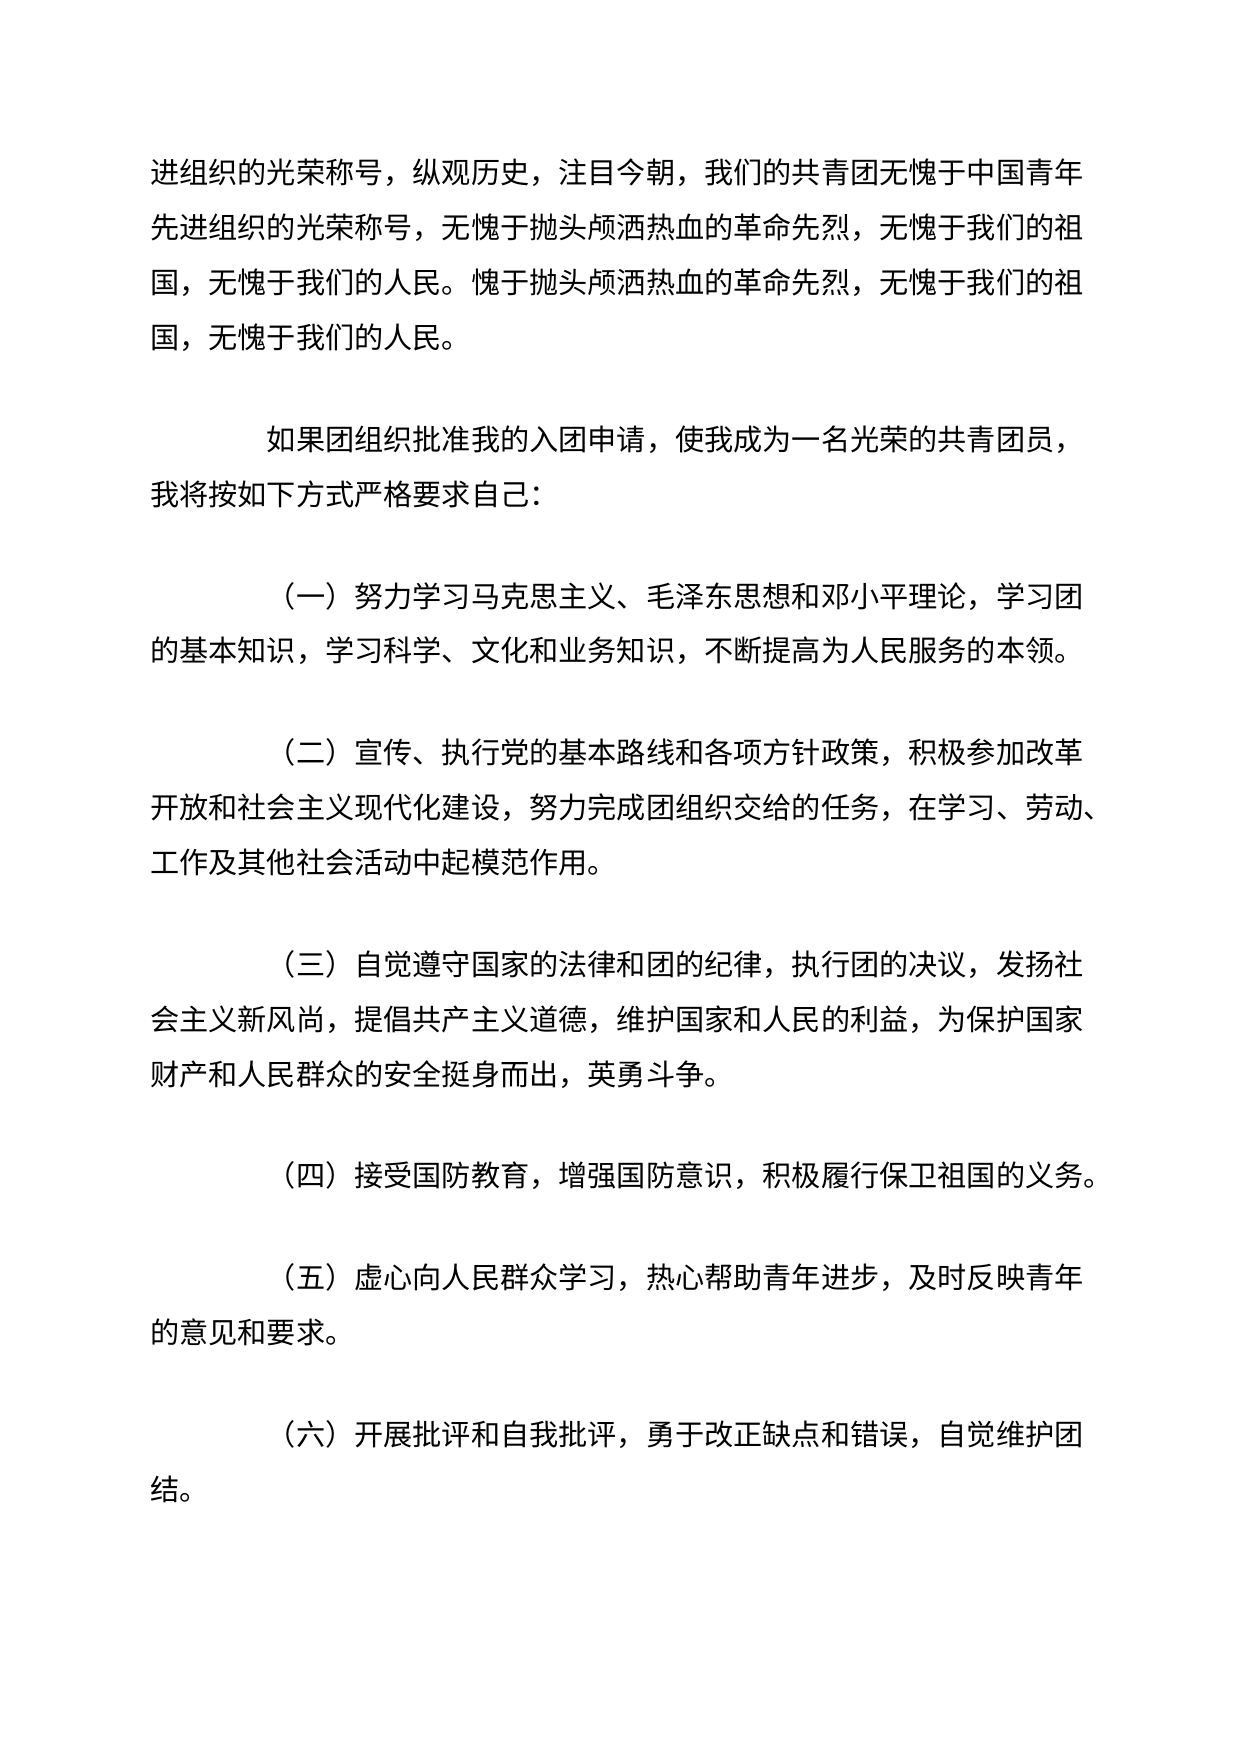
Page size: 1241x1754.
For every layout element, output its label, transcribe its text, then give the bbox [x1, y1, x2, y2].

text （五）虚心向人民群众学习，热心帮助青年进步，及时反映青年的意见和要求。 [150, 1255, 1090, 1352]
text （六）开展批评和自我批评，勇于改正缺点和错误，自觉维护团结。 [150, 1411, 1090, 1508]
text 如果团组织批准我的入团申请，使我成为一名光荣的共青团员，我将按如下方式严格要求自己： [150, 416, 1090, 514]
text （一）努力学习马克思主义、毛泽东思想和邓小平理论，学习团的基本知识，学习科学、文化和业务知识，不断提高为人民服务的本领。 [150, 573, 1090, 670]
text （四）接受国防教育，增强国防意识，积极履行保卫祖国的义务。 [150, 1153, 1090, 1195]
text （二）宣传、执行党的基本路线和各项方针政策，积极参加改革开放和社会主义现代化建设，努力完成团组织交给的任务，在学习、劳动、工作及其他社会活动中起模范作用。 [150, 730, 1090, 882]
text （三）自觉遵守国家的法律和团的纪律，执行团的决议，发扬社会主义新风尚，提倡共产主义道德，维护国家和人民的利益，为保护国家财产和人民群众的安全挺身而出，英勇斗争。 [150, 941, 1090, 1093]
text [150, 150, 1090, 357]
